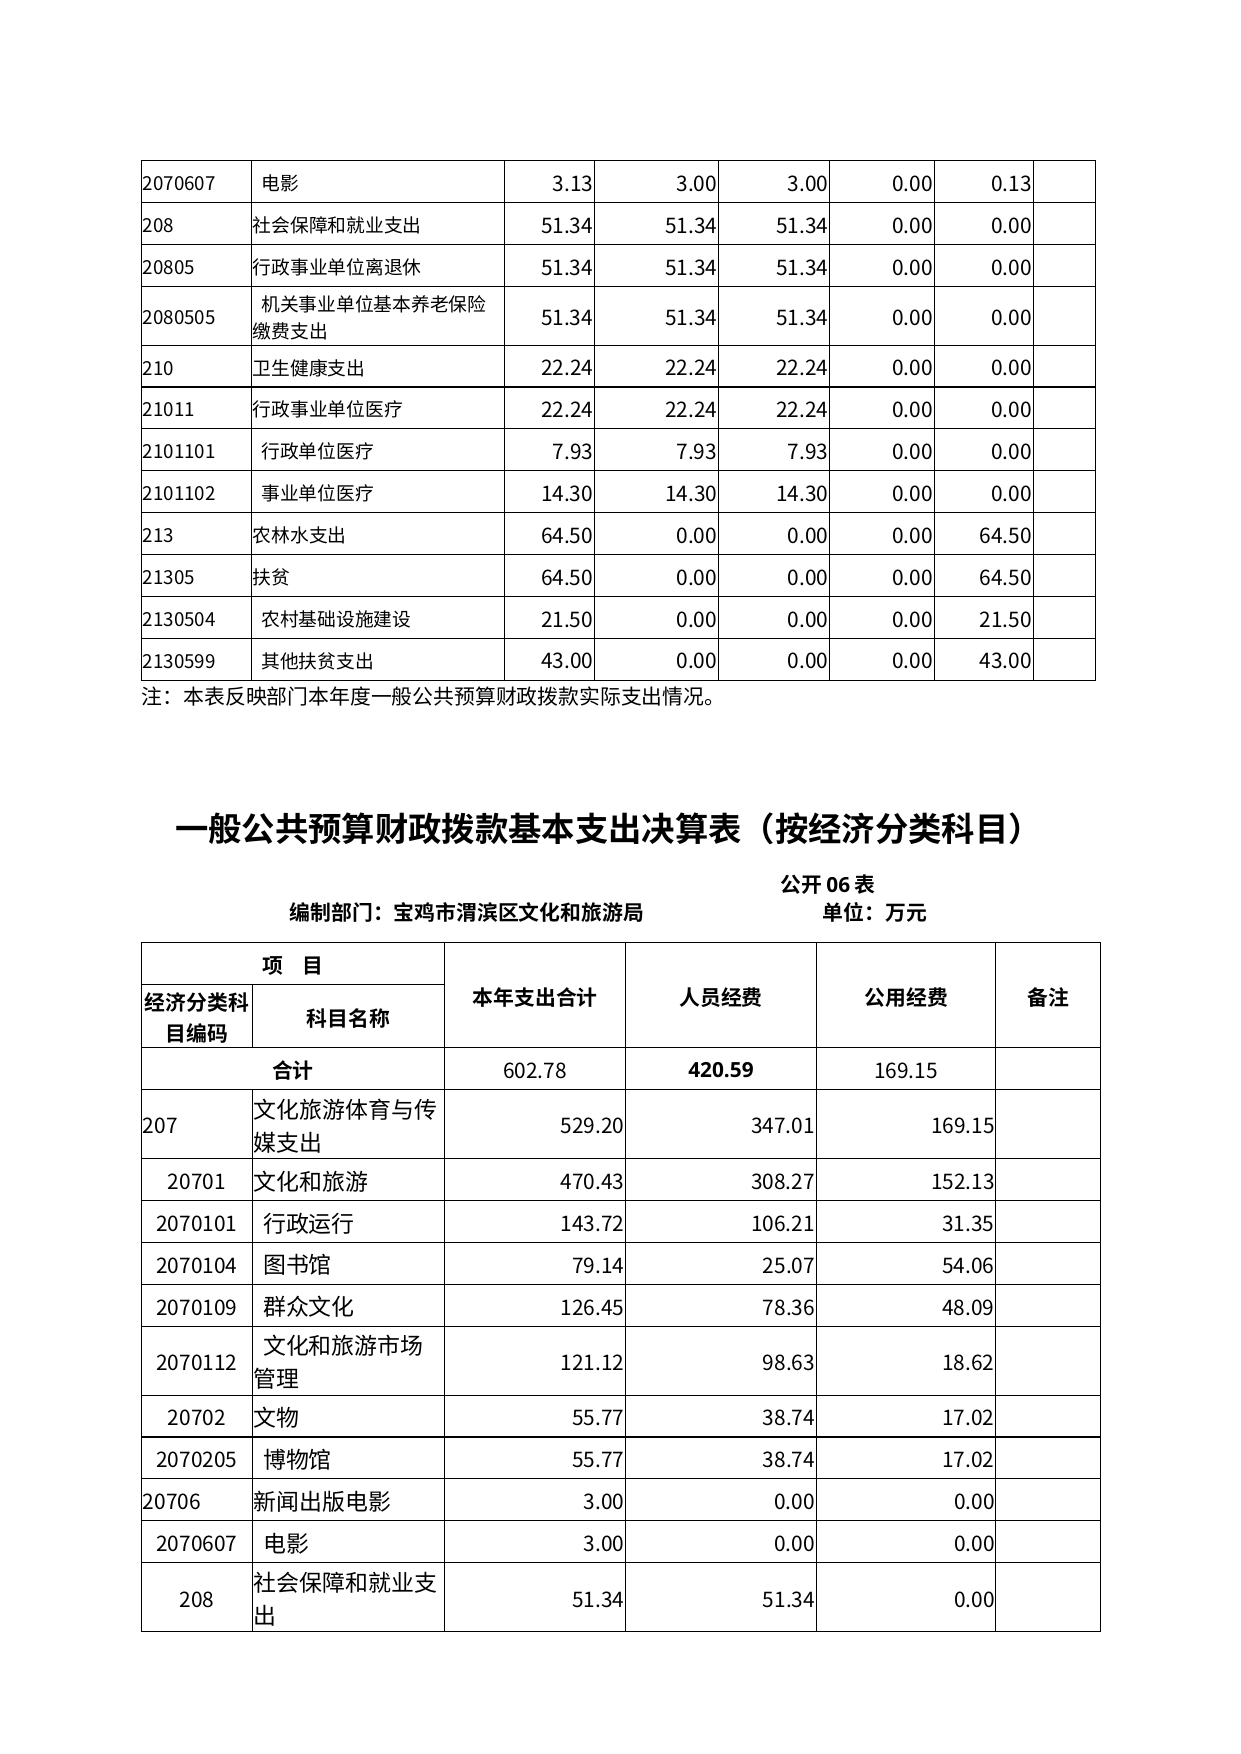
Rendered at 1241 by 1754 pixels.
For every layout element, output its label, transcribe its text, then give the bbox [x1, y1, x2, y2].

table_cell 0.13 [935, 161, 1033, 202]
table_cell 经济分类科目编码 [142, 985, 252, 1047]
table_cell [996, 1563, 1100, 1631]
table_cell [996, 1090, 1100, 1158]
table_cell [1034, 639, 1095, 679]
table_cell [996, 1327, 1100, 1394]
table_cell 22.24 [595, 388, 718, 428]
table_cell 420.59 [626, 1048, 816, 1089]
list 一般公共预算财政拨款基本支出决算表（按经济分类科目） [142, 803, 1075, 851]
table_header 本年支出合计 [445, 943, 625, 1047]
table_cell 0.00 [830, 555, 934, 596]
table_cell 0.00 [830, 346, 934, 386]
table_cell 64.50 [935, 555, 1033, 596]
table_cell 文物 [253, 1396, 444, 1436]
table_cell 0.00 [719, 597, 829, 638]
table_cell 38.74 [626, 1396, 816, 1436]
table_cell 106.21 [626, 1201, 816, 1242]
table_cell 0.00 [935, 346, 1033, 386]
table_cell [1034, 161, 1095, 202]
table_cell 图书馆 [253, 1243, 444, 1284]
table_cell 0.00 [935, 203, 1033, 244]
table_cell 98.63 [626, 1327, 816, 1394]
table_cell 529.20 [445, 1090, 625, 1158]
list 编制部门：宝鸡市渭滨区文化和旅游局 单位：万元 [142, 897, 1075, 927]
table_cell 3.00 [445, 1521, 625, 1562]
table_cell 14.30 [719, 471, 829, 512]
table_cell 48.09 [817, 1285, 995, 1326]
table_cell 21011 [142, 388, 251, 428]
table_cell [996, 1285, 1100, 1326]
table_cell 347.01 [626, 1090, 816, 1158]
table_cell 51.34 [719, 287, 829, 344]
table_cell [996, 1521, 1100, 1562]
table_cell [996, 1479, 1100, 1520]
table_cell 55.77 [445, 1438, 625, 1478]
table_cell [1034, 287, 1095, 344]
table_cell 51.34 [505, 245, 594, 286]
table_cell 0.00 [595, 597, 718, 638]
table_cell 电影 [253, 1521, 444, 1562]
table_cell 7.93 [595, 429, 718, 470]
table_cell 3.00 [719, 161, 829, 202]
table_cell [1034, 203, 1095, 244]
table_cell [1034, 471, 1095, 512]
table_cell 7.93 [505, 429, 594, 470]
table_cell 博物馆 [253, 1438, 444, 1478]
table_header 项 目 [142, 943, 444, 984]
table_cell 0.00 [830, 203, 934, 244]
table_cell 文化旅游体育与传媒支出 [253, 1090, 444, 1158]
table_cell 行政运行 [253, 1201, 444, 1242]
table_header 备注 [996, 943, 1100, 1047]
table_cell 社会保障和就业支出 [252, 203, 504, 244]
table_cell [996, 1438, 1100, 1478]
table_cell 新闻出版电影 [253, 1479, 444, 1520]
table_cell 51.34 [505, 287, 594, 344]
table_cell 0.00 [595, 639, 718, 679]
table_cell [1034, 346, 1095, 386]
table_cell 7.93 [719, 429, 829, 470]
table_cell 18.62 [817, 1327, 995, 1394]
table_cell 0.00 [935, 429, 1033, 470]
table_cell 121.12 [445, 1327, 625, 1394]
table_cell 143.72 [445, 1201, 625, 1242]
table_cell 行政单位医疗 [252, 429, 504, 470]
table_cell 0.00 [935, 388, 1033, 428]
table_cell 科目名称 [253, 985, 444, 1047]
table_cell 22.24 [719, 388, 829, 428]
table_cell 0.00 [719, 513, 829, 554]
table_cell [1034, 597, 1095, 638]
table_header 人员经费 [626, 943, 816, 1047]
table_cell 54.06 [817, 1243, 995, 1284]
table_cell 0.00 [830, 429, 934, 470]
table_cell 470.43 [445, 1159, 625, 1200]
table_cell 农村基础设施建设 [252, 597, 504, 638]
table_cell 51.34 [595, 245, 718, 286]
table_cell 51.34 [595, 203, 718, 244]
table_cell [1034, 388, 1095, 428]
table_cell 20706 [142, 1479, 252, 1520]
list 注：本表反映部门本年度一般公共预算财政拨款实际支出情况。 [142, 681, 1075, 711]
table_cell 2070109 [142, 1285, 252, 1326]
table_cell 152.13 [817, 1159, 995, 1200]
table_cell 0.00 [935, 245, 1033, 286]
table_cell 0.00 [817, 1563, 995, 1631]
table_cell 79.14 [445, 1243, 625, 1284]
table_cell [1034, 245, 1095, 286]
table_cell 0.00 [830, 245, 934, 286]
table_cell 126.45 [445, 1285, 625, 1326]
table_cell 0.00 [719, 555, 829, 596]
table_cell 0.00 [830, 513, 934, 554]
table_cell 2070104 [142, 1243, 252, 1284]
table_cell 169.15 [817, 1048, 995, 1089]
table_cell 2130504 [142, 597, 251, 638]
table_cell 22.24 [505, 388, 594, 428]
table_cell 51.34 [505, 203, 594, 244]
table_cell 64.50 [935, 513, 1033, 554]
table_cell 38.74 [626, 1438, 816, 1478]
table_cell 行政事业单位离退休 [252, 245, 504, 286]
table_cell 3.00 [595, 161, 718, 202]
table_cell 0.00 [830, 597, 934, 638]
table_cell 308.27 [626, 1159, 816, 1200]
table_cell 2070101 [142, 1201, 252, 1242]
table_cell 602.78 [445, 1048, 625, 1089]
table_cell [996, 1159, 1100, 1200]
table_cell 31.35 [817, 1201, 995, 1242]
table_cell 17.02 [817, 1396, 995, 1436]
table_cell 文化和旅游市场管理 [253, 1327, 444, 1394]
table_cell 2070607 [142, 161, 251, 202]
table_cell 3.00 [445, 1479, 625, 1520]
table_cell 2080505 [142, 287, 251, 344]
table_cell 21.50 [935, 597, 1033, 638]
table_cell 14.30 [595, 471, 718, 512]
table_cell 22.24 [595, 346, 718, 386]
table_cell 2130599 [142, 639, 251, 679]
table_cell 210 [142, 346, 251, 386]
table_cell 0.00 [830, 287, 934, 344]
table_cell 51.34 [595, 287, 718, 344]
table_cell [996, 1201, 1100, 1242]
table_cell 0.00 [817, 1479, 995, 1520]
table_cell 卫生健康支出 [252, 346, 504, 386]
table_cell 2070607 [142, 1521, 252, 1562]
table_cell 169.15 [817, 1090, 995, 1158]
table_cell 事业单位医疗 [252, 471, 504, 512]
table_cell 0.00 [830, 471, 934, 512]
table_cell 78.36 [626, 1285, 816, 1326]
table_cell [1034, 555, 1095, 596]
table_cell 2070112 [142, 1327, 252, 1394]
table_cell 文化和旅游 [253, 1159, 444, 1200]
table_cell 2070205 [142, 1438, 252, 1478]
table_cell 0.00 [595, 513, 718, 554]
table_cell 合计 [142, 1048, 444, 1089]
table_cell 0.00 [817, 1521, 995, 1562]
table_cell 208 [142, 203, 251, 244]
table_cell 208 [142, 1563, 252, 1631]
table_cell 行政事业单位医疗 [252, 388, 504, 428]
table_cell 0.00 [719, 639, 829, 679]
table_cell 14.30 [505, 471, 594, 512]
table_cell [996, 1243, 1100, 1284]
table_cell 2101102 [142, 471, 251, 512]
table_cell 0.00 [830, 639, 934, 679]
table_cell 2101101 [142, 429, 251, 470]
table_cell [996, 1396, 1100, 1436]
table_cell 207 [142, 1090, 252, 1158]
table_cell 其他扶贫支出 [252, 639, 504, 679]
table_cell 机关事业单位基本养老保险缴费支出 [252, 287, 504, 344]
table_cell 20701 [142, 1159, 252, 1200]
list 公开06表 [142, 876, 1075, 897]
table_cell 22.24 [719, 346, 829, 386]
table_cell 0.00 [595, 555, 718, 596]
table_cell 电影 [252, 161, 504, 202]
table_cell 20805 [142, 245, 251, 286]
table_cell 51.34 [719, 203, 829, 244]
table_cell [996, 1048, 1100, 1089]
table_cell 21305 [142, 555, 251, 596]
table_cell 0.00 [830, 388, 934, 428]
table_cell 社会保障和就业支出 [253, 1563, 444, 1631]
table_cell [1034, 429, 1095, 470]
table_cell 51.34 [626, 1563, 816, 1631]
table_cell 55.77 [445, 1396, 625, 1436]
table_cell 扶贫 [252, 555, 504, 596]
table_cell 群众文化 [253, 1285, 444, 1326]
table_cell 17.02 [817, 1438, 995, 1478]
table_cell 21.50 [505, 597, 594, 638]
table_cell 213 [142, 513, 251, 554]
table_cell 64.50 [505, 513, 594, 554]
table_cell 0.00 [935, 287, 1033, 344]
table_header 公用经费 [817, 943, 995, 1047]
table_cell 20702 [142, 1396, 252, 1436]
table_cell 农林水支出 [252, 513, 504, 554]
table_cell 25.07 [626, 1243, 816, 1284]
table_cell 51.34 [445, 1563, 625, 1631]
table_cell 64.50 [505, 555, 594, 596]
table_cell 0.00 [935, 471, 1033, 512]
table_cell 22.24 [505, 346, 594, 386]
table_cell 0.00 [626, 1479, 816, 1520]
table_cell 43.00 [935, 639, 1033, 679]
table_cell 43.00 [505, 639, 594, 679]
table_cell 51.34 [719, 245, 829, 286]
table_cell 0.00 [830, 161, 934, 202]
table_cell 0.00 [626, 1521, 816, 1562]
table_cell 3.13 [505, 161, 594, 202]
table_cell [1034, 513, 1095, 554]
